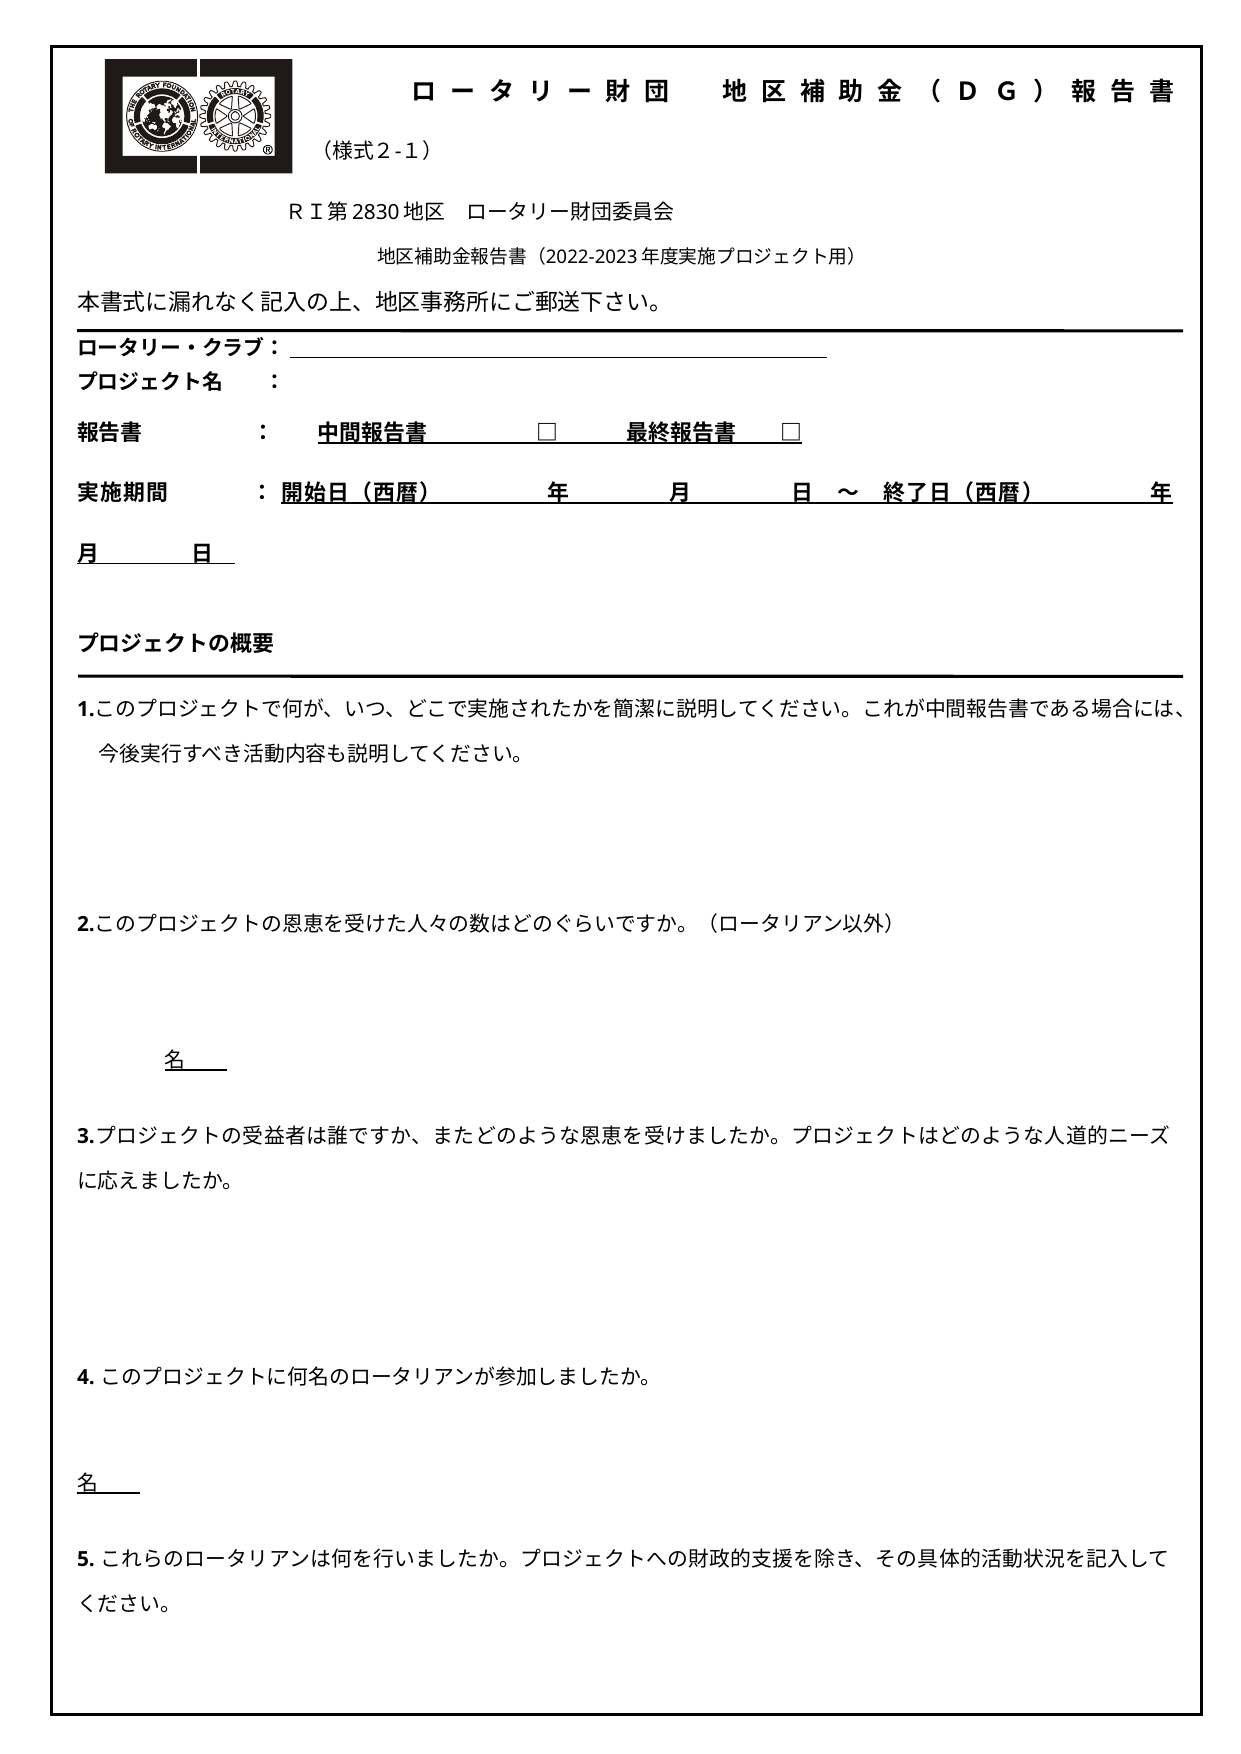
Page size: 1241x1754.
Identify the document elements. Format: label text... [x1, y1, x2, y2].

text 2.このプロジェクトの恩恵を受けた人々の数はどのぐらいですか。（ロータリアン以外） [77, 892, 1175, 953]
text ロータリー・クラブ： [77, 333, 1175, 361]
text 4. このプロジェクトに何名のロータリアンが参加しましたか。 [77, 1346, 1175, 1406]
text 3.プロジェクトの受益者は誰ですか、またどのような恩恵を受けましたか。プロジェクトはどのような人道的ニーズに応えましたか。 [77, 1104, 1175, 1194]
text 名 [77, 1436, 1175, 1497]
text プロジェクト名 ： [77, 366, 1175, 396]
text 地区補助金報告書（2022-2023年度実施プロジェクト用） [77, 240, 1175, 271]
text 本書式に漏れなく記入の上、地区事務所にご郵送下さい。 [77, 271, 1175, 329]
text プロジェクトの概要 [77, 612, 1175, 672]
text ＲＩ第2830地区 ロータリー財団委員会 [77, 180, 1175, 240]
list 名 [164, 1013, 1175, 1074]
text 実施期間 ： 開始日（西暦） 年 月 日 ～ 終了日（西暦） 年 月 日 [77, 461, 1175, 582]
text ロータリー財団 地区補助金（ＤＧ）報告書 （様式２-１） [77, 59, 1175, 180]
text 報告書 ： 中間報告書 □ 最終報告書 □ [77, 400, 1175, 461]
text 5. これらのロータリアンは何を行いましたか。プロジェクトへの財政的支援を除き、その具体的活動状況を記入してください。 [77, 1527, 1175, 1617]
text 1.このプロジェクトで何が、いつ、どこで実施されたかを簡潔に説明してください。これが中間報告書である場合には、今後実行すべき活動内容も説明してください。 [77, 677, 1175, 767]
